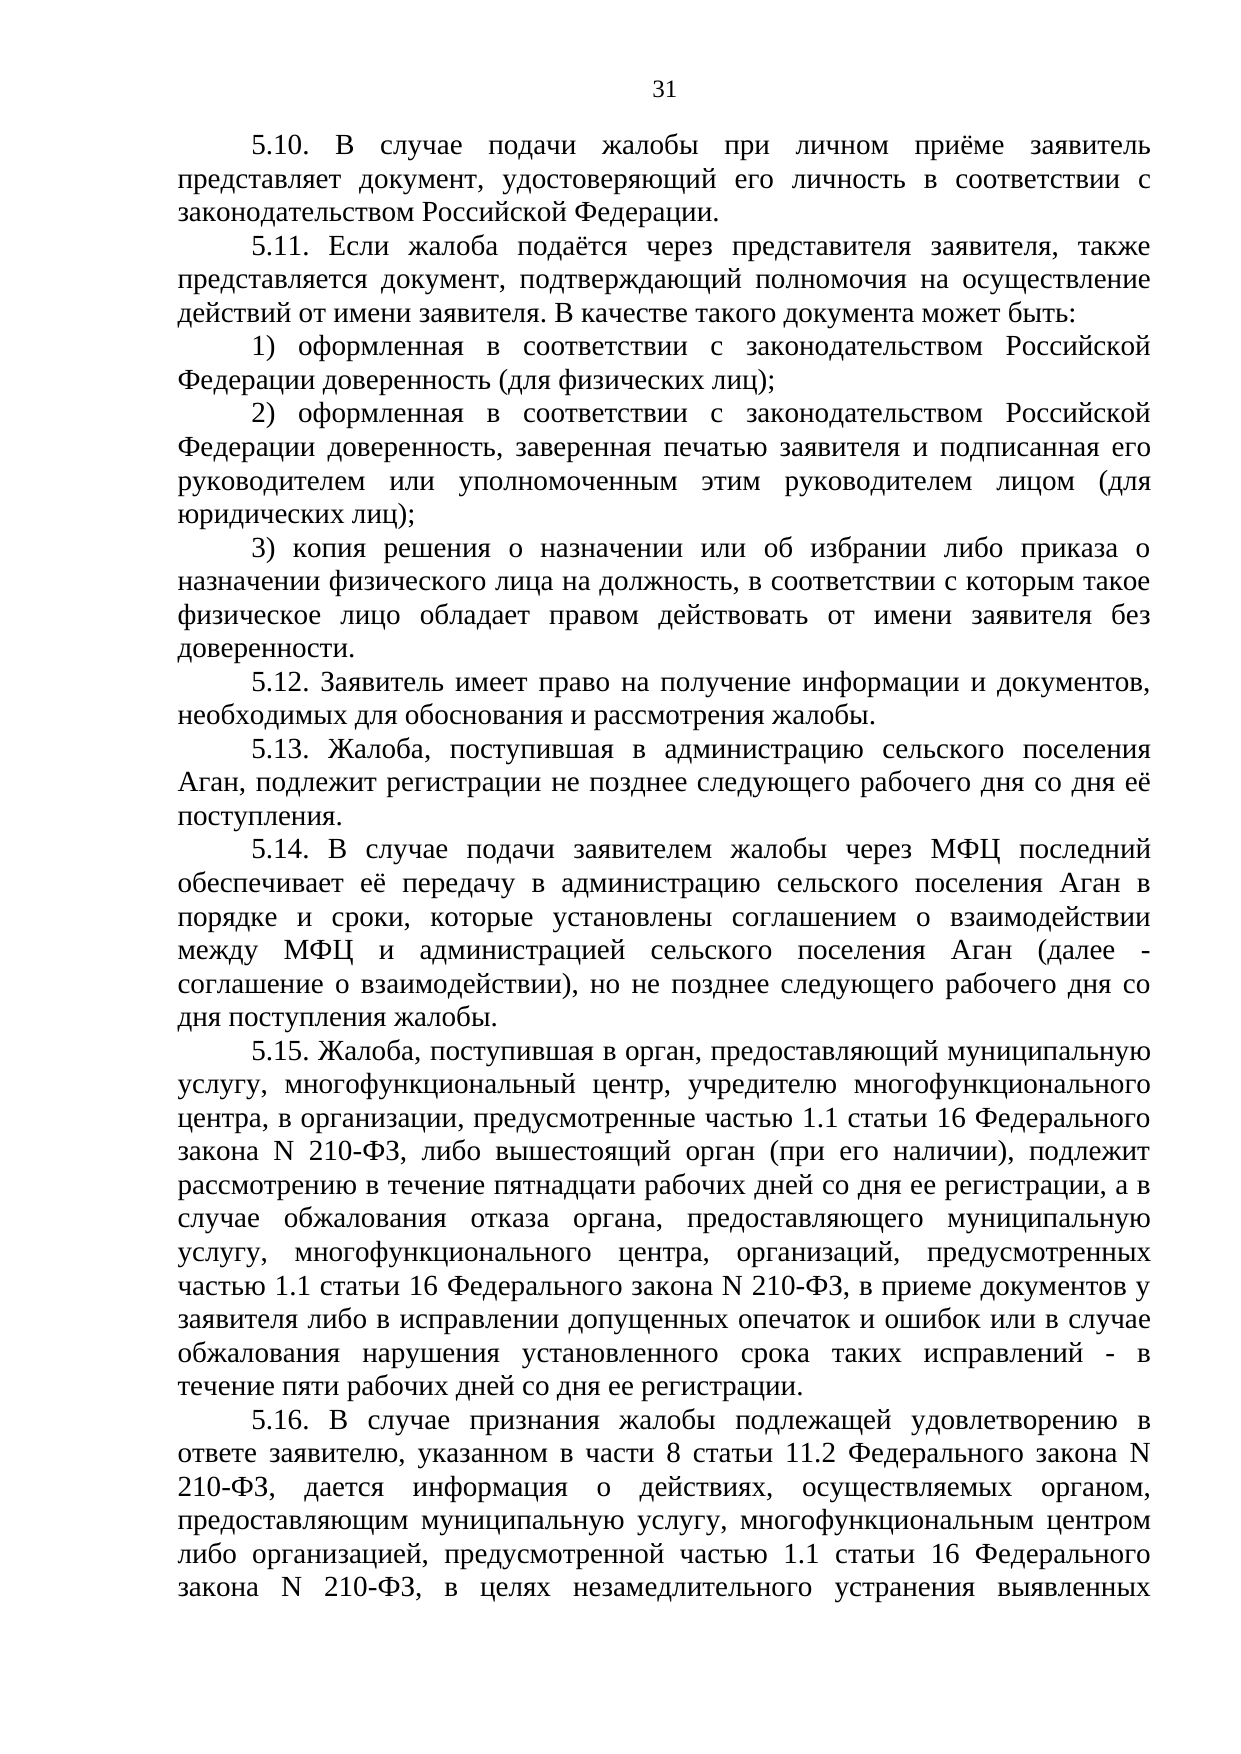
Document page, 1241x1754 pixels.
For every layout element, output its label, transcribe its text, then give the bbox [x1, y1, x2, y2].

text 2) оформленная в соответствии с законодательством Российской Федерации доверенность, заверенная печатью заявителя и подписанная его руководителем или уполномоченным этим руководителем лицом (для юридических лиц); [177, 396, 1152, 530]
text 5.10. В случае подачи жалобы при личном приёме заявитель представляет документ, удостоверяющий его личность в соответствии с законодательством Российской Федерации. [177, 127, 1152, 228]
text 1) оформленная в соответствии с законодательством Российской Федерации доверенность (для физических лиц); [177, 328, 1152, 396]
text 5.12. Заявитель имеет право на получение информации и документов, необходимых для обоснования и рассмотрения жалобы. [177, 664, 1152, 731]
text 3) копия решения о назначении или об избрании либо приказа о назначении физического лица на должность, в соответствии с которым такое физическое лицо обладает правом действовать от имени заявителя без доверенности. [177, 530, 1152, 664]
text 5.14. В случае подачи заявителем жалобы через МФЦ последний обеспечивает её передачу в администрацию сельского поселения Аган в порядке и сроки, которые установлены соглашением о взаимодействии между МФЦ и администрацией сельского поселения Аган (далее - соглашение о взаимодействии), но не позднее следующего рабочего дня со дня поступления жалобы. [177, 832, 1152, 1033]
text 5.15. Жалоба, поступившая в орган, предоставляющий муниципальную услугу, многофункциональный центр, учредителю многофункционального центра, в организации, предусмотренные частью 1.1 статьи 16 Федерального закона N 210-ФЗ, либо вышестоящий орган (при его наличии), подлежит рассмотрению в течение пятнадцати рабочих дней со дня ее регистрации, а в случае обжалования отказа органа, предоставляющего муниципальную услугу, многофункционального центра, организаций, предусмотренных частью 1.1 статьи 16 Федерального закона N 210-ФЗ, в приеме документов у заявителя либо в исправлении допущенных опечаток и ошибок или в случае обжалования нарушения установленного срока таких исправлений - в течение пяти рабочих дней со дня ее регистрации. [177, 1033, 1152, 1402]
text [177, 1402, 1152, 1603]
text 5.11. Если жалоба подаётся через представителя заявителя, также представляется документ, подтверждающий полномочия на осуществление действий от имени заявителя. В качестве такого документа может быть: [177, 228, 1152, 328]
text 5.13. Жалоба, поступившая в администрацию сельского поселения Аган, подлежит регистрации не позднее следующего рабочего дня со дня её поступления. [177, 731, 1152, 832]
